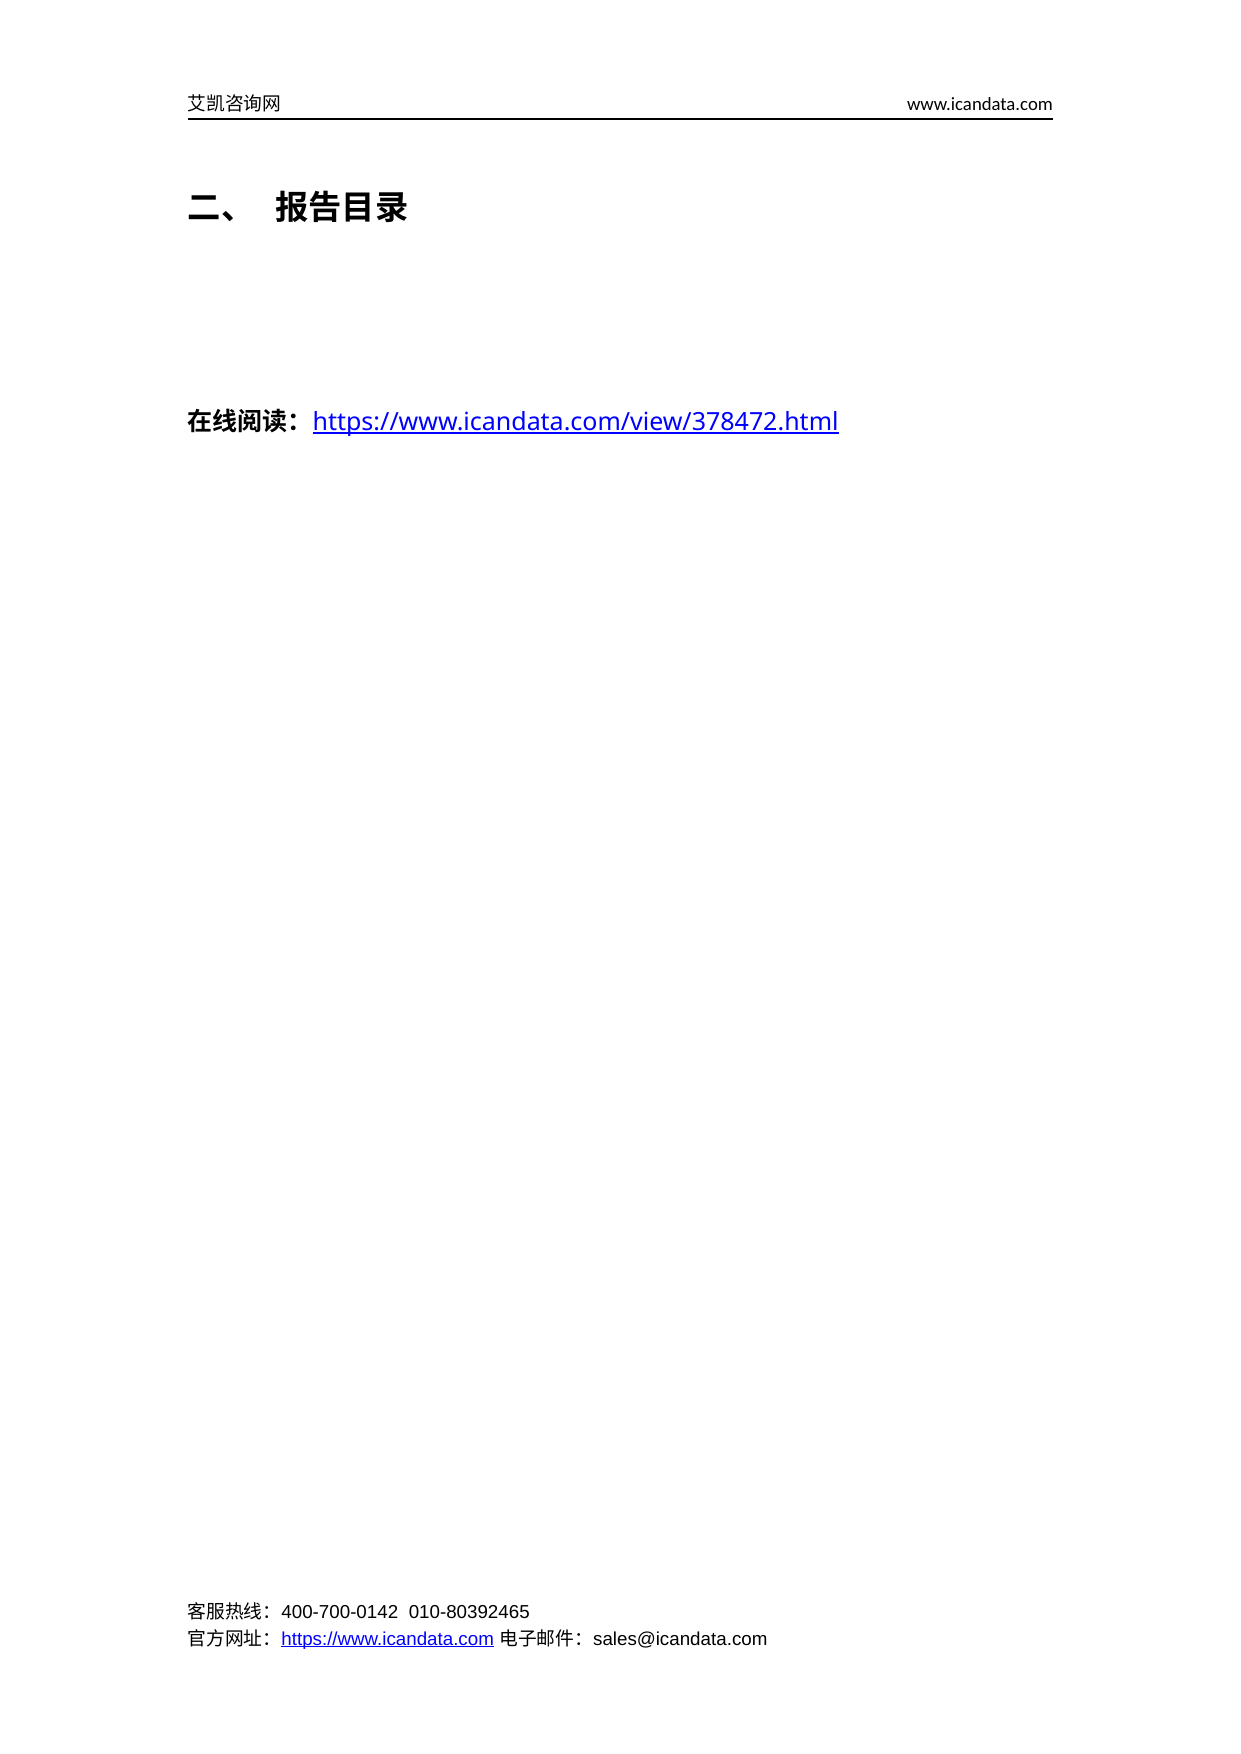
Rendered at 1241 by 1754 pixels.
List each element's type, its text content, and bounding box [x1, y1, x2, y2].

text 在线阅读：https://www.icandata.com/view/378472.html [187, 387, 1053, 452]
subtitle 报告目录 [187, 172, 1053, 237]
